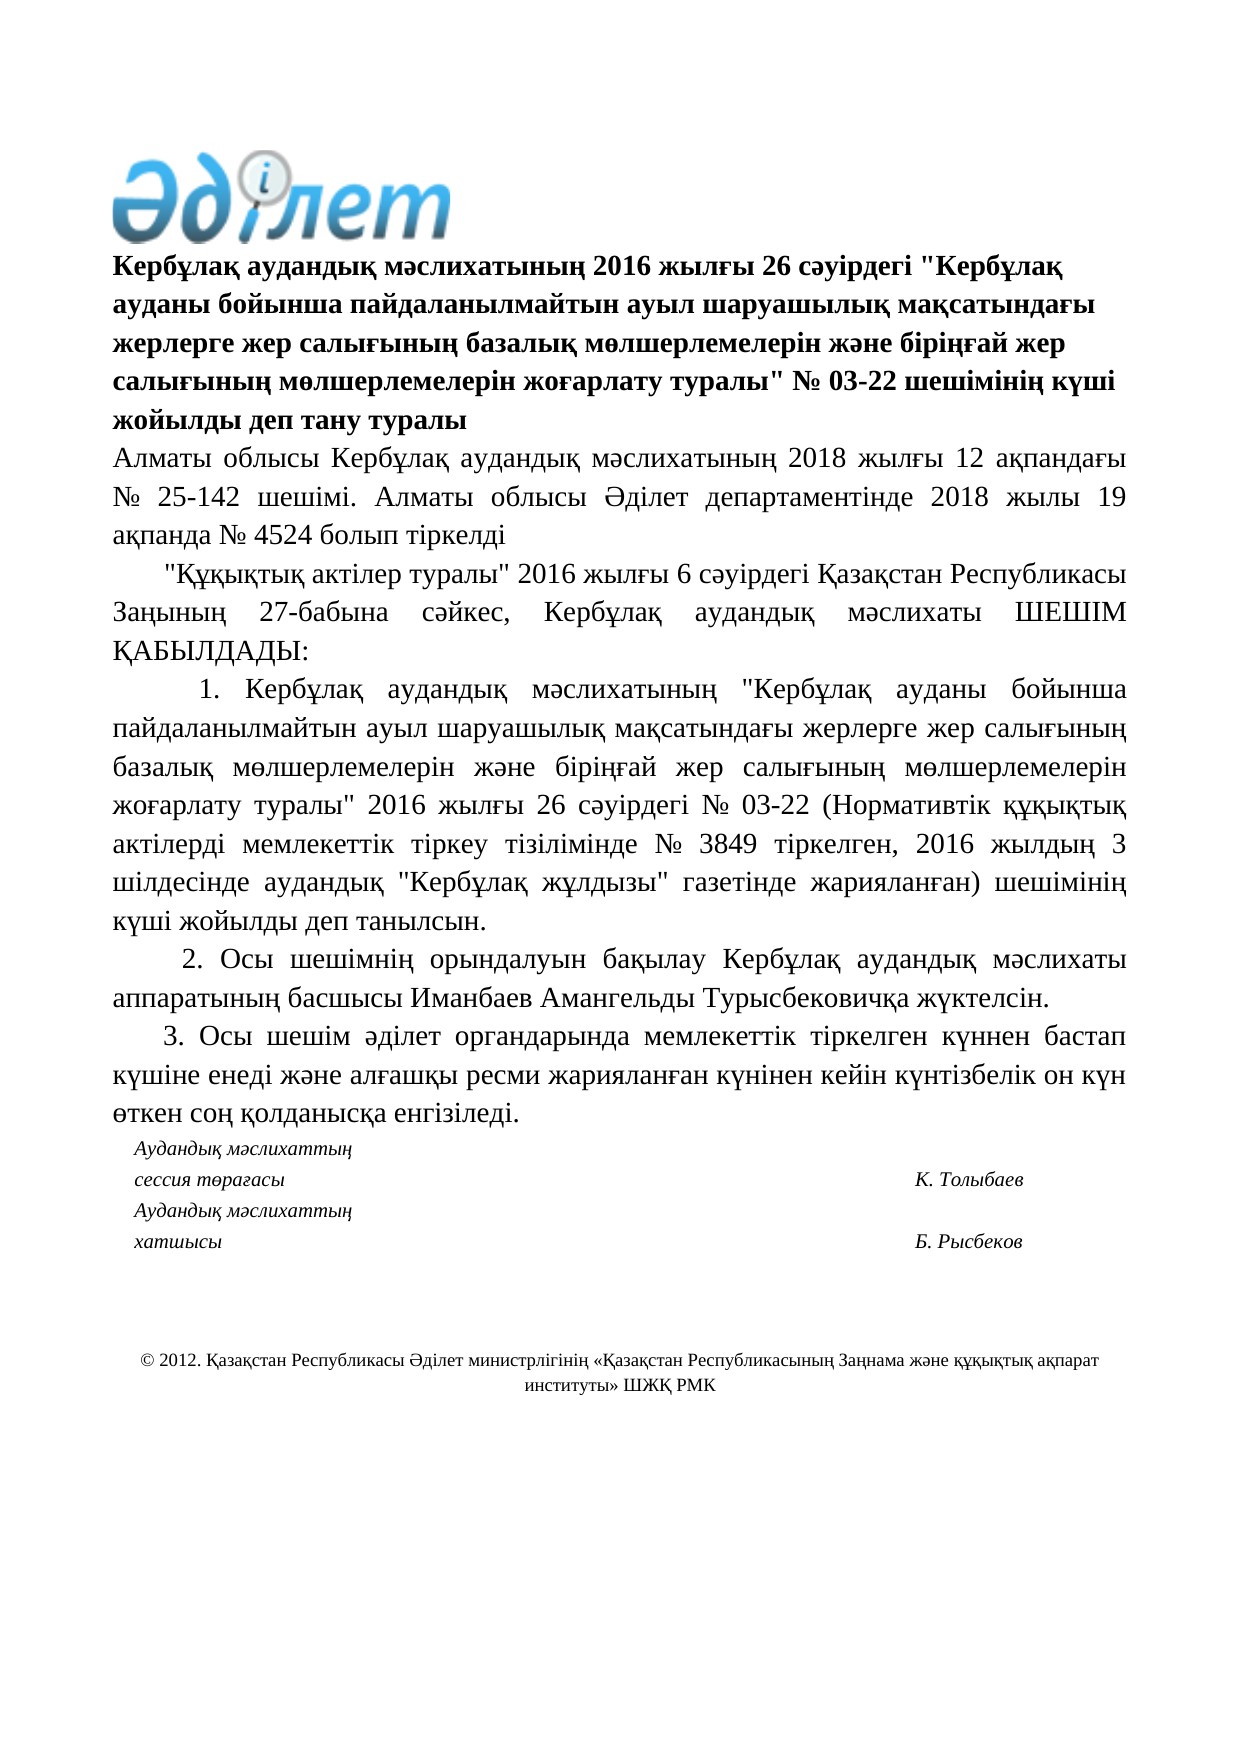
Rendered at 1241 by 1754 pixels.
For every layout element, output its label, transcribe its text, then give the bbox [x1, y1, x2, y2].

text Алматы облысы Кербұлақ аудандық мәслихатының 2018 жылғы 12 ақпандағы № 25-142 шешімі. Алматы облысы Әділет департаментінде 2018 жылы 19 ақпанда № 4524 болып тіркелді [112, 440, 1128, 551]
table_cell Аудандық мәслихаттың [101, 1196, 1240, 1227]
picture [112, 150, 451, 244]
table_cell К. Толыбаев [913, 1165, 1240, 1196]
text 3. Осы шешім әділет органдарында мемлекеттік тіркелген күннен бастап күшіне енеді және алғашқы ресми жарияланған күнінен кейін күнтізбелік он күн өткен соң қолданысқа енгізіледі. [112, 1018, 1128, 1129]
text © 2012. Қазақстан Республикасы Әділет министрлігінің «Қазақстан Республикасының Заңнама және құқықтық ақпарат институты» ШЖҚ РМК [112, 1349, 1128, 1395]
text 2. Осы шешімнің орындалуын бақылау Кербұлақ аудандық мәслихаты аппаратының басшысы Иманбаев Амангельды Турысбековичқа жүктелсін. [112, 941, 1128, 1013]
text 1. Кербұлақ аудандық мәслихатының "Кербұлақ ауданы бойынша пайдаланылмайтын ауыл шаруашылық мақсатындағы жерлерге жер салығының базалық мөлшерлемелерін және біріңғай жер салығының мөлшерлемелерін жоғарлату туралы" 2016 жылғы 26 сәуірдегі № 03-22 (Нормативтік құқықтық актілерді мемлекеттік тіркеу тізілімінде № 3849 тіркелген, 2016 жылдың 3 шілдесінде аудандық "Кербұлақ жұлдызы" газетінде жарияланған) шешімінің күші жойылды деп танылсын. [112, 672, 1128, 936]
table_cell сессия төрағасы [101, 1165, 913, 1196]
table_header Аудандық мәслихаттың [101, 1134, 1240, 1165]
text "Құқықтық актілер туралы" 2016 жылғы 6 сәуірдегі Қазақстан Республикасы Заңының 27-бабына сәйкес, Кербұлақ аудандық мәслихаты ШЕШІМ ҚАБЫЛДАДЫ: [112, 556, 1128, 667]
text Кербұлақ аудандық мәслихатының 2016 жылғы 26 сәуірдегі "Кербұлақ ауданы бойынша пайдаланылмайтын ауыл шаруашылық мақсатындағы жерлерге жер салығының базалық мөлшерлемелерін және біріңғай жер салығының мөлшерлемелерін жоғарлату туралы" № 03-22 шешімінің күші жойылды деп тану туралы [112, 248, 1128, 435]
table_cell Б. Рысбеков [913, 1227, 1240, 1258]
table_cell хатшысы [101, 1227, 913, 1258]
